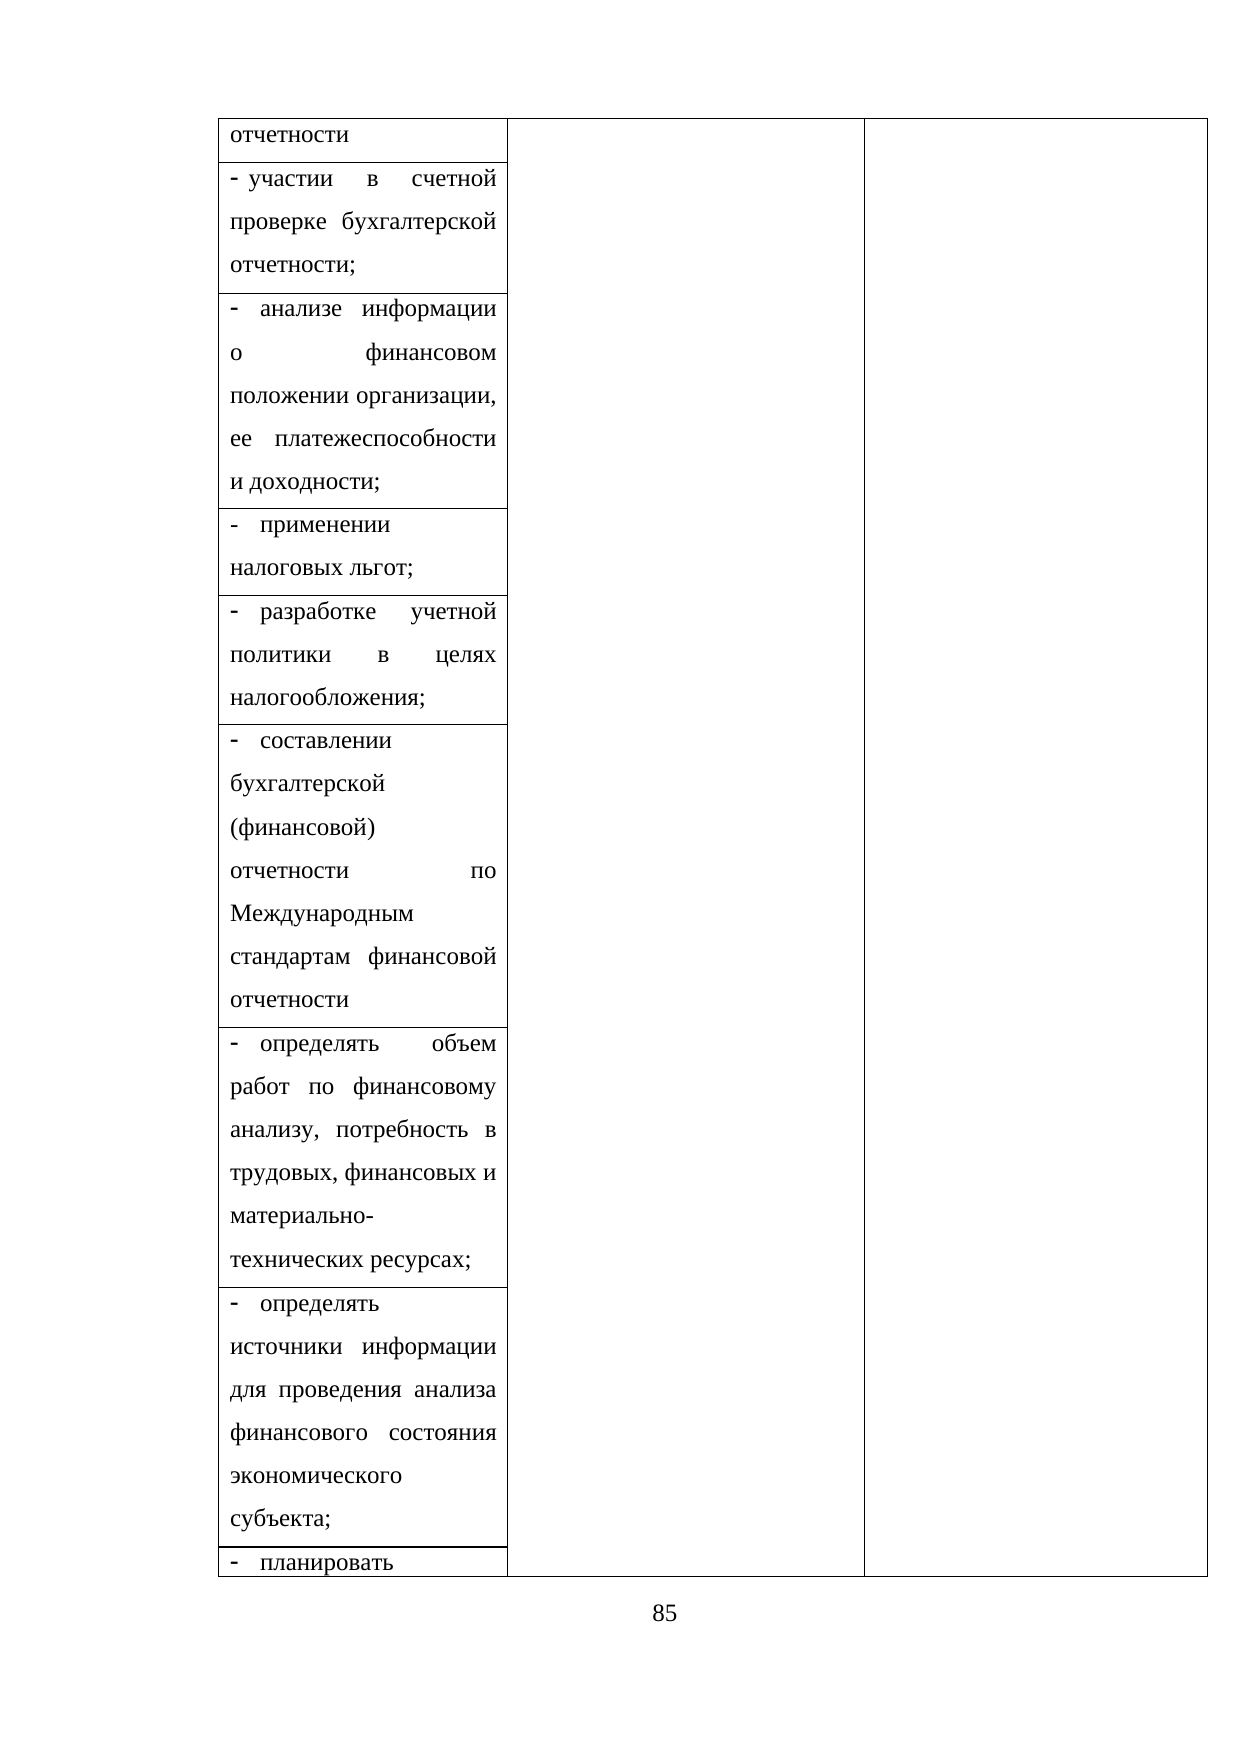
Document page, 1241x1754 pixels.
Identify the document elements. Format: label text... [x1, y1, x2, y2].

table_cell анализе информации о финансовом положении организации, ее платежеспособности и доходности; [219, 294, 507, 508]
table_cell определять источники информации для проведения анализа финансового состояния экономического субъекта; [219, 1288, 507, 1546]
table_cell разработке учетной политики в целях налогообложения; [219, 596, 507, 724]
table_cell определять объем работ по финансовому анализу, потребность в трудовых, финансовых и материально-технических ресурсах; [219, 1028, 507, 1287]
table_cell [219, 1548, 507, 1576]
table_cell участии в счетной проверке бухгалтерской отчетности; [219, 163, 507, 292]
table_cell применении налоговых льгот; [219, 509, 507, 595]
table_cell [219, 119, 507, 162]
table_cell составлении бухгалтерской (финансовой) отчетности по Международным стандартам финансовой отчетности [219, 725, 507, 1027]
